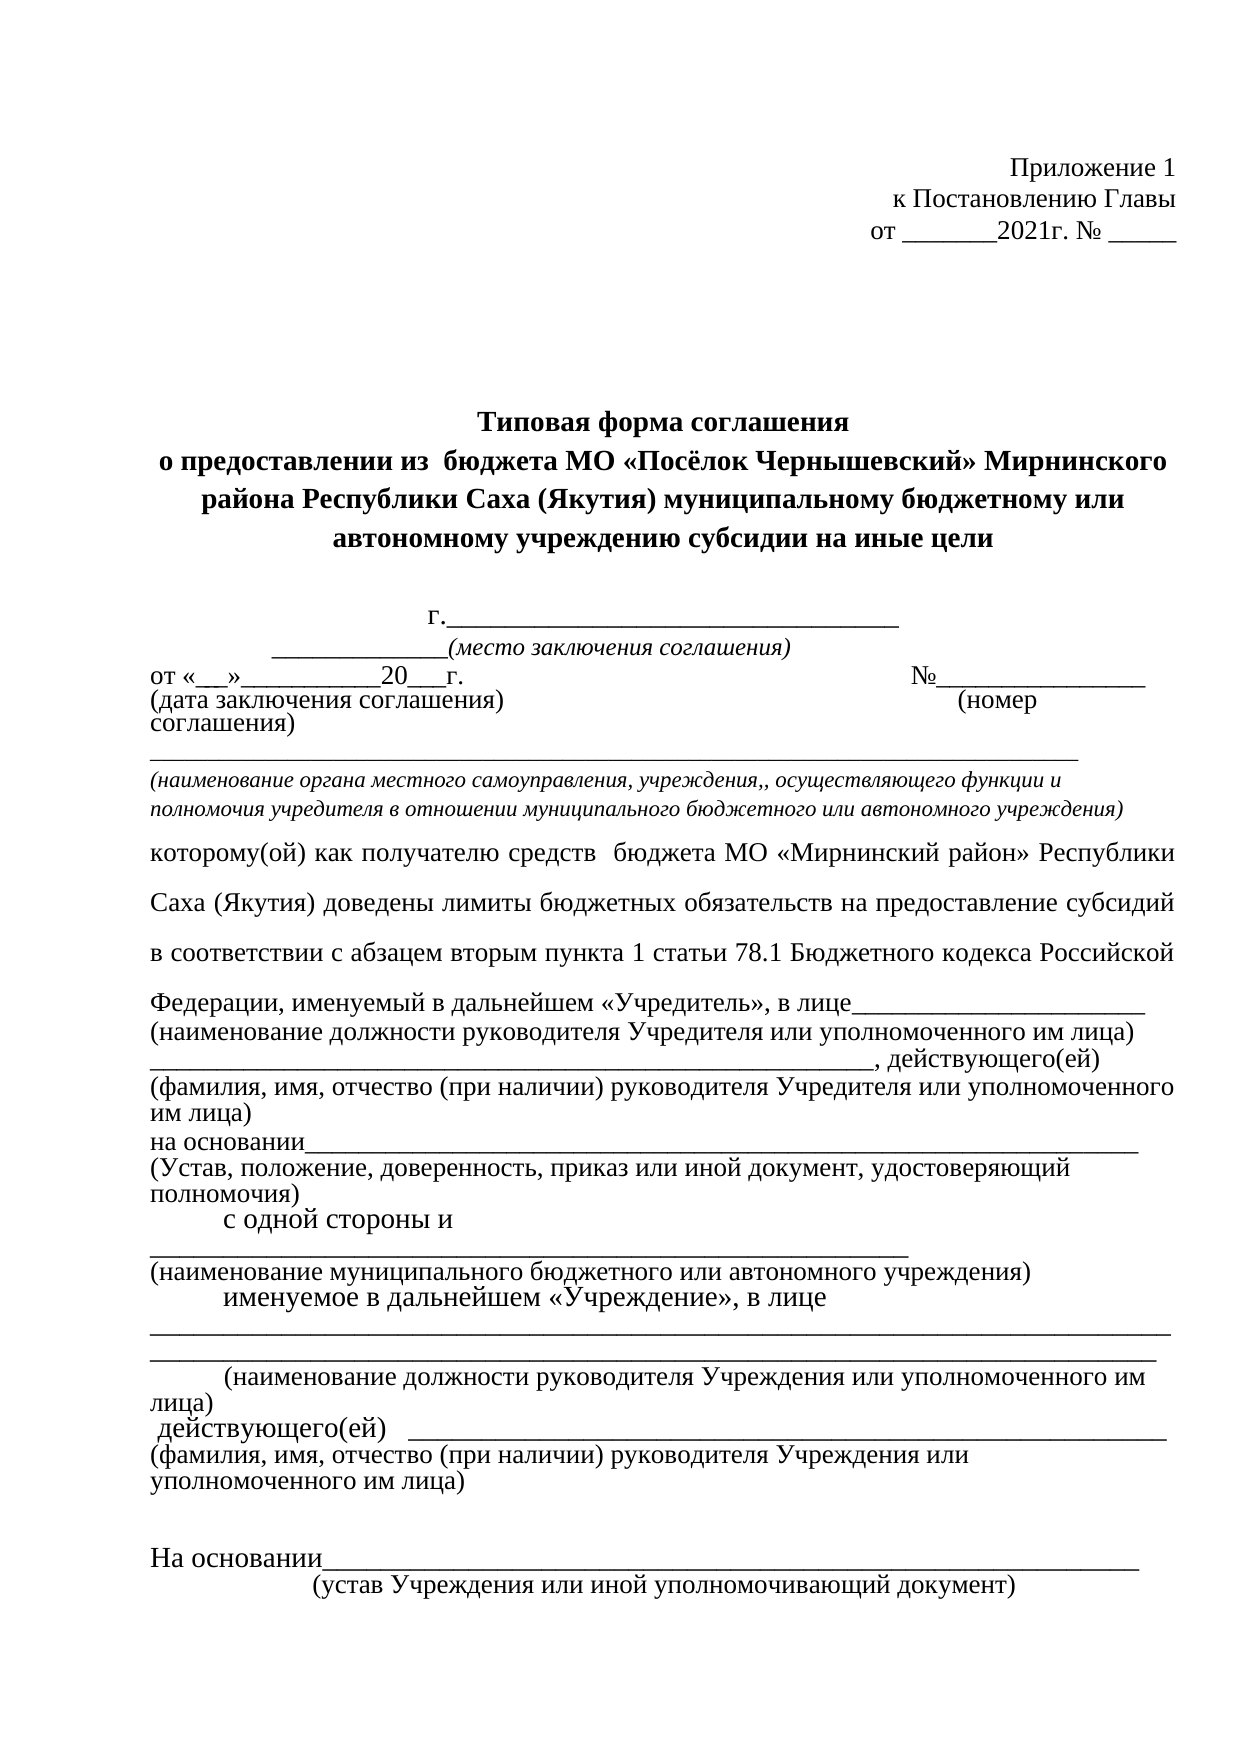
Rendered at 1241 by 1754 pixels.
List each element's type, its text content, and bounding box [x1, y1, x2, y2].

text _________________________________________________________________________________ [150, 736, 1176, 764]
text Приложение 1 [150, 151, 1176, 183]
text от _______2021г. № _____ [150, 214, 1176, 245]
text (наименование органа местного самоуправления, учреждения,, осуществляющего функции и полномочия учредителя в отношении муниципального бюджетного или автономного учреждения) [150, 764, 1176, 822]
text (устав Учреждения или иной уполномочивающий документ) [150, 1572, 1176, 1598]
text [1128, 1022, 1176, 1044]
text о предоставлении из бюджета МО «Посёлок Чернышевский» Мирнинского района Республики Саха (Якутия) муниципальному бюджетному или автономному учреждению субсидии на иные цели [150, 439, 1176, 555]
text г._______________________________ [150, 593, 1176, 632]
text (наименование муниципального бюджетного или автономного учреждения) [150, 1260, 1176, 1286]
text , действующего(ей) [150, 1044, 1176, 1074]
text (фамилия, имя, отчество (при наличии) руководителя Учредителя или уполномоченного им лица) [150, 1074, 1176, 1127]
text На основании________________________________________________________ [150, 1546, 1176, 1572]
text действующего(ей) ____________________________________________________ [150, 1416, 1176, 1442]
text (наименование должности руководителя Учредителя или уполномоченного им лица) [154, 1022, 1130, 1044]
text (дата заключения соглашения) (номер соглашения) [150, 690, 1176, 736]
text с одной стороны и ____________________________________________________ [150, 1208, 1176, 1260]
text которому(ой) как получателю средств бюджета МО «Мирнинский район» Республики Саха (Якутия) доведены лимиты бюджетных обязательств на предоставление субсидий в соответствии с абзацем вторым пункта 1 статьи 78.1 Бюджетного кодекса Российской Федерации, именуемый в дальнейшем «Учредитель», в лице [150, 822, 1176, 1022]
text на основании ____ [150, 1127, 1176, 1156]
text _____________(место заключения соглашения) [150, 632, 1176, 661]
text (Устав, положение, доверенность, приказ или иной документ, удостоверяющий полномочия) [150, 1156, 1176, 1208]
text от « » 20 г. № [150, 661, 1176, 690]
text именуемое в дальнейшем «Учреждение», в лице ___________________________________________________________________________________________________________________________________________ [150, 1286, 1176, 1364]
text Типовая форма соглашения [150, 401, 1176, 439]
text к Постановлению Главы [150, 183, 1176, 214]
text (фамилия, имя, отчество (при наличии) руководителя Учреждения или уполномоченного им лица) [150, 1442, 1176, 1494]
text (наименование должности руководителя Учреждения или уполномоченного им лица) [150, 1364, 1176, 1416]
